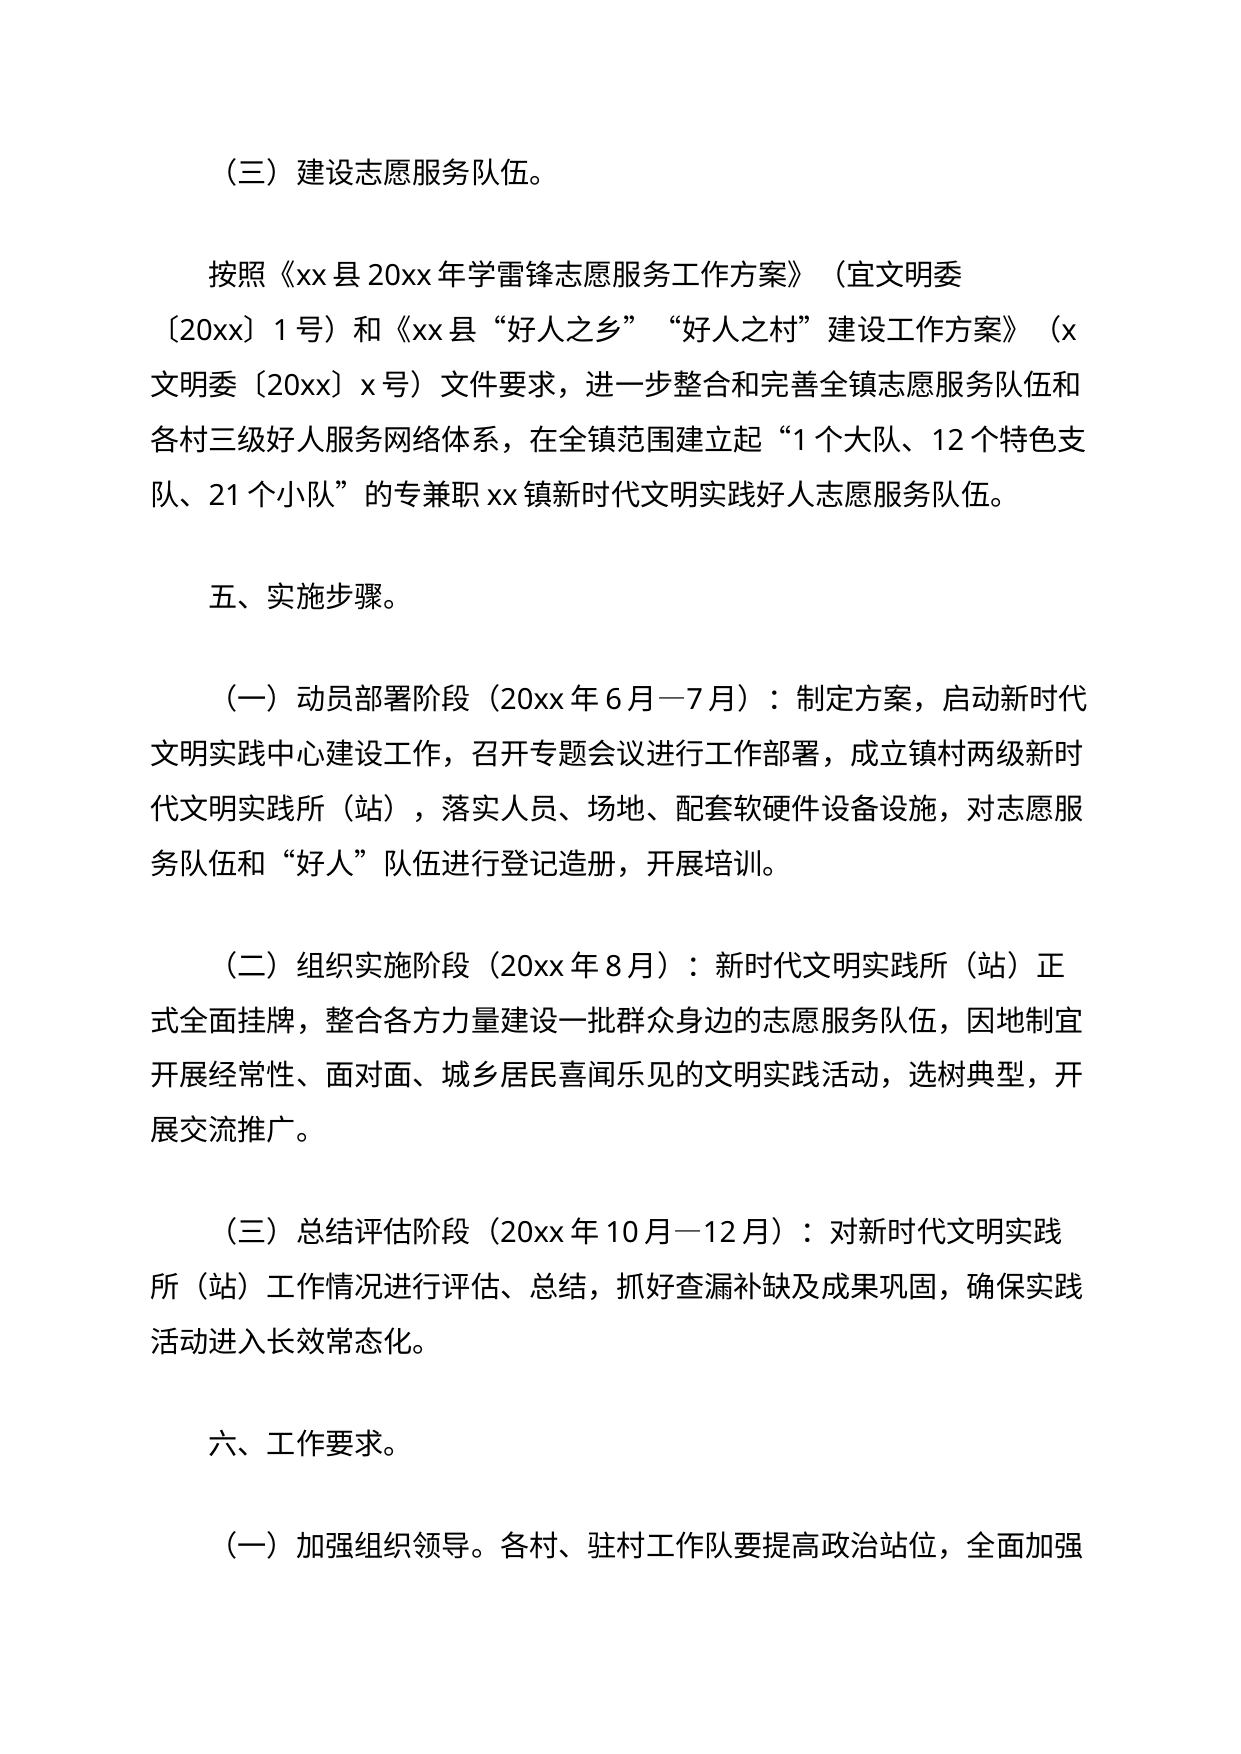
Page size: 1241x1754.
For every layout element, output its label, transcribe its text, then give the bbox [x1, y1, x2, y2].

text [150, 1522, 1090, 1564]
text （三）总结评估阶段（20xx年10月—12月）：对新时代文明实践所（站）工作情况进行评估、总结，抓好查漏补缺及成果巩固，确保实践活动进入长效常态化。 [150, 1209, 1090, 1361]
text （三）建设志愿服务队伍。 [150, 150, 1090, 192]
text 五、实施步骤。 [150, 574, 1090, 616]
text 按照《xx县20xx年学雷锋志愿服务工作方案》（宜文明委〔20xx〕1号）和《xx县“好人之乡”“好人之村”建设工作方案》（x文明委〔20xx〕x号）文件要求，进一步整合和完善全镇志愿服务队伍和各村三级好人服务网络体系，在全镇范围建立起“1个大队、12个特色支队、21个小队”的专兼职xx镇新时代文明实践好人志愿服务队伍。 [150, 252, 1090, 514]
text （二）组织实施阶段（20xx年8月）：新时代文明实践所（站）正式全面挂牌，整合各方力量建设一批群众身边的志愿服务队伍，因地制宜开展经常性、面对面、城乡居民喜闻乐见的文明实践活动，选树典型，开展交流推广。 [150, 942, 1090, 1149]
text 六、工作要求。 [150, 1420, 1090, 1463]
text （一）动员部署阶段（20xx年6月—7月）：制定方案，启动新时代文明实践中心建设工作，召开专题会议进行工作部署，成立镇村两级新时代文明实践所（站），落实人员、场地、配套软硬件设备设施，对志愿服务队伍和“好人”队伍进行登记造册，开展培训。 [150, 676, 1090, 883]
